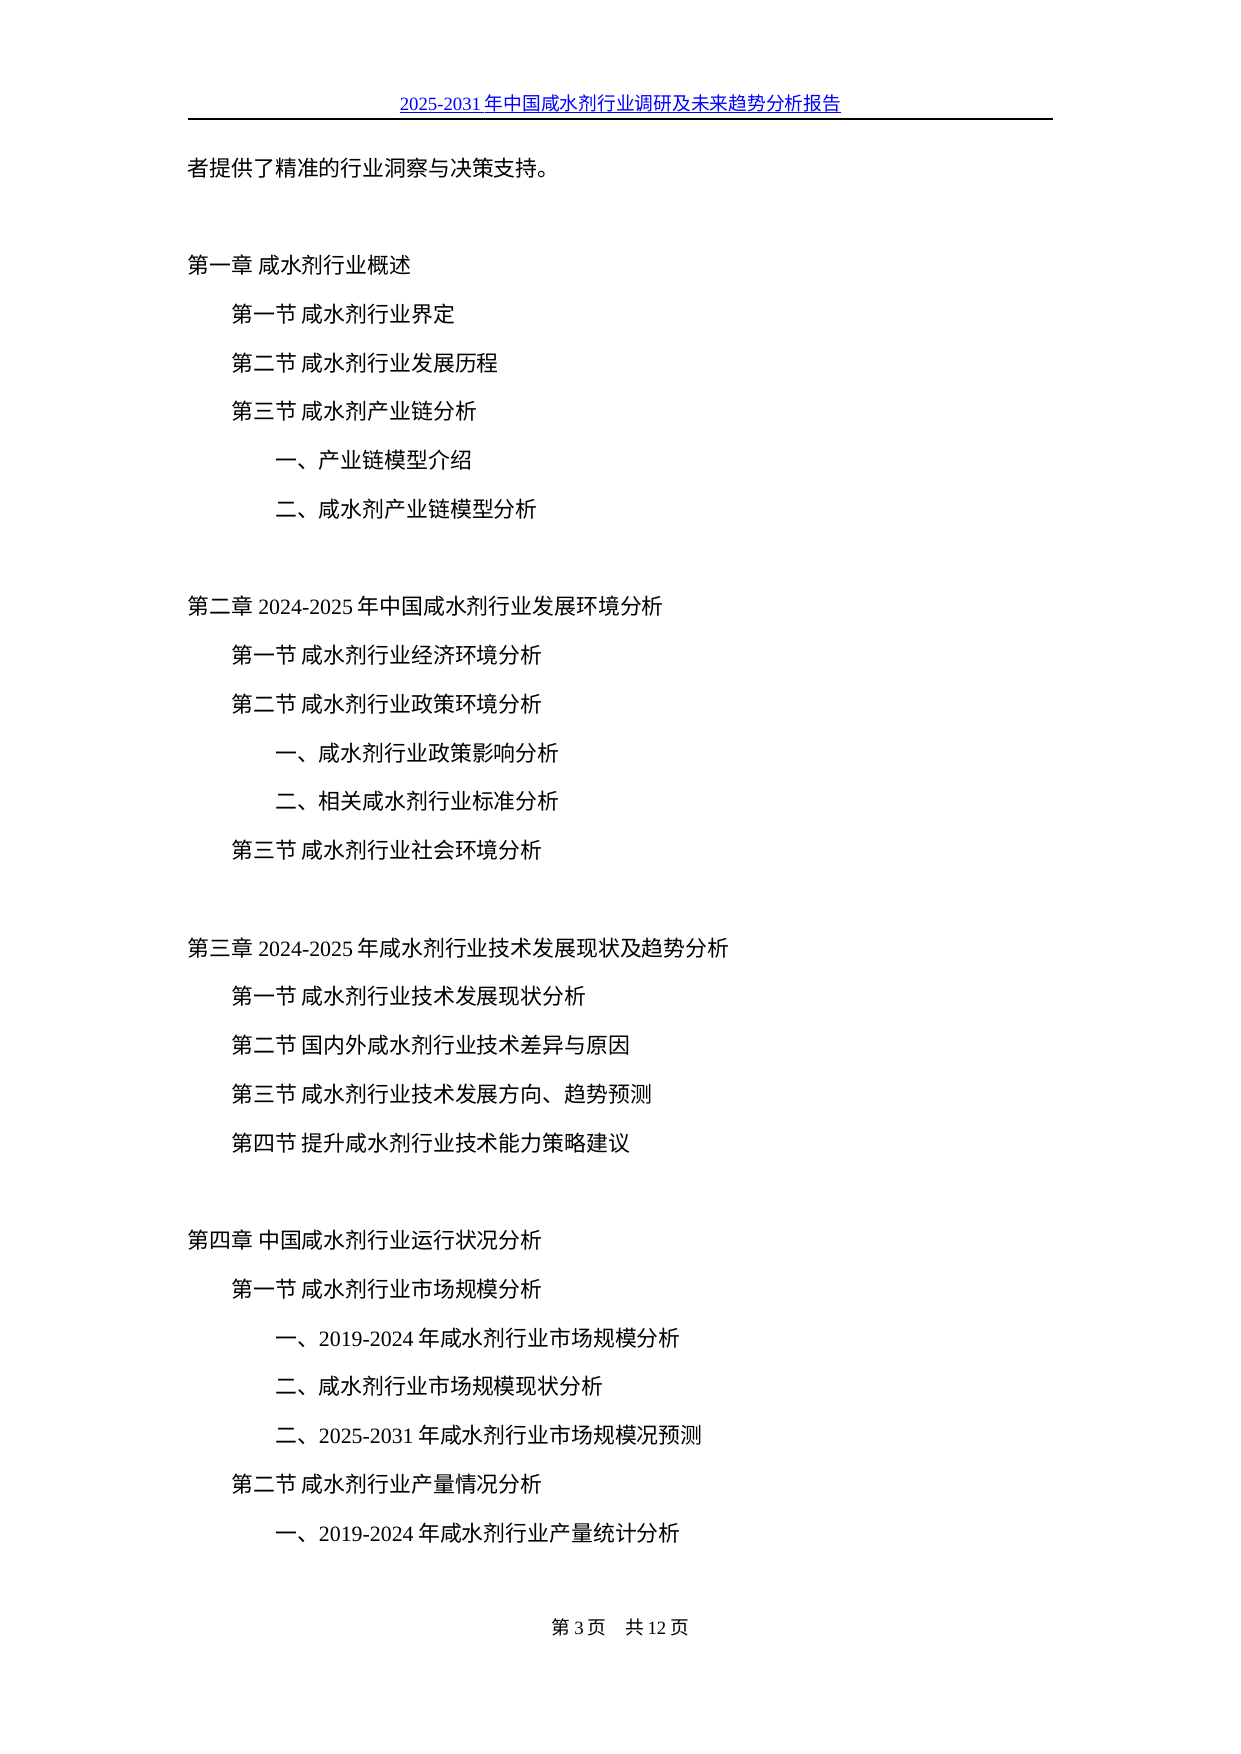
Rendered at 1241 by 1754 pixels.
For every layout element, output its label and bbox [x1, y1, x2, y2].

text [187, 150, 1053, 1548]
